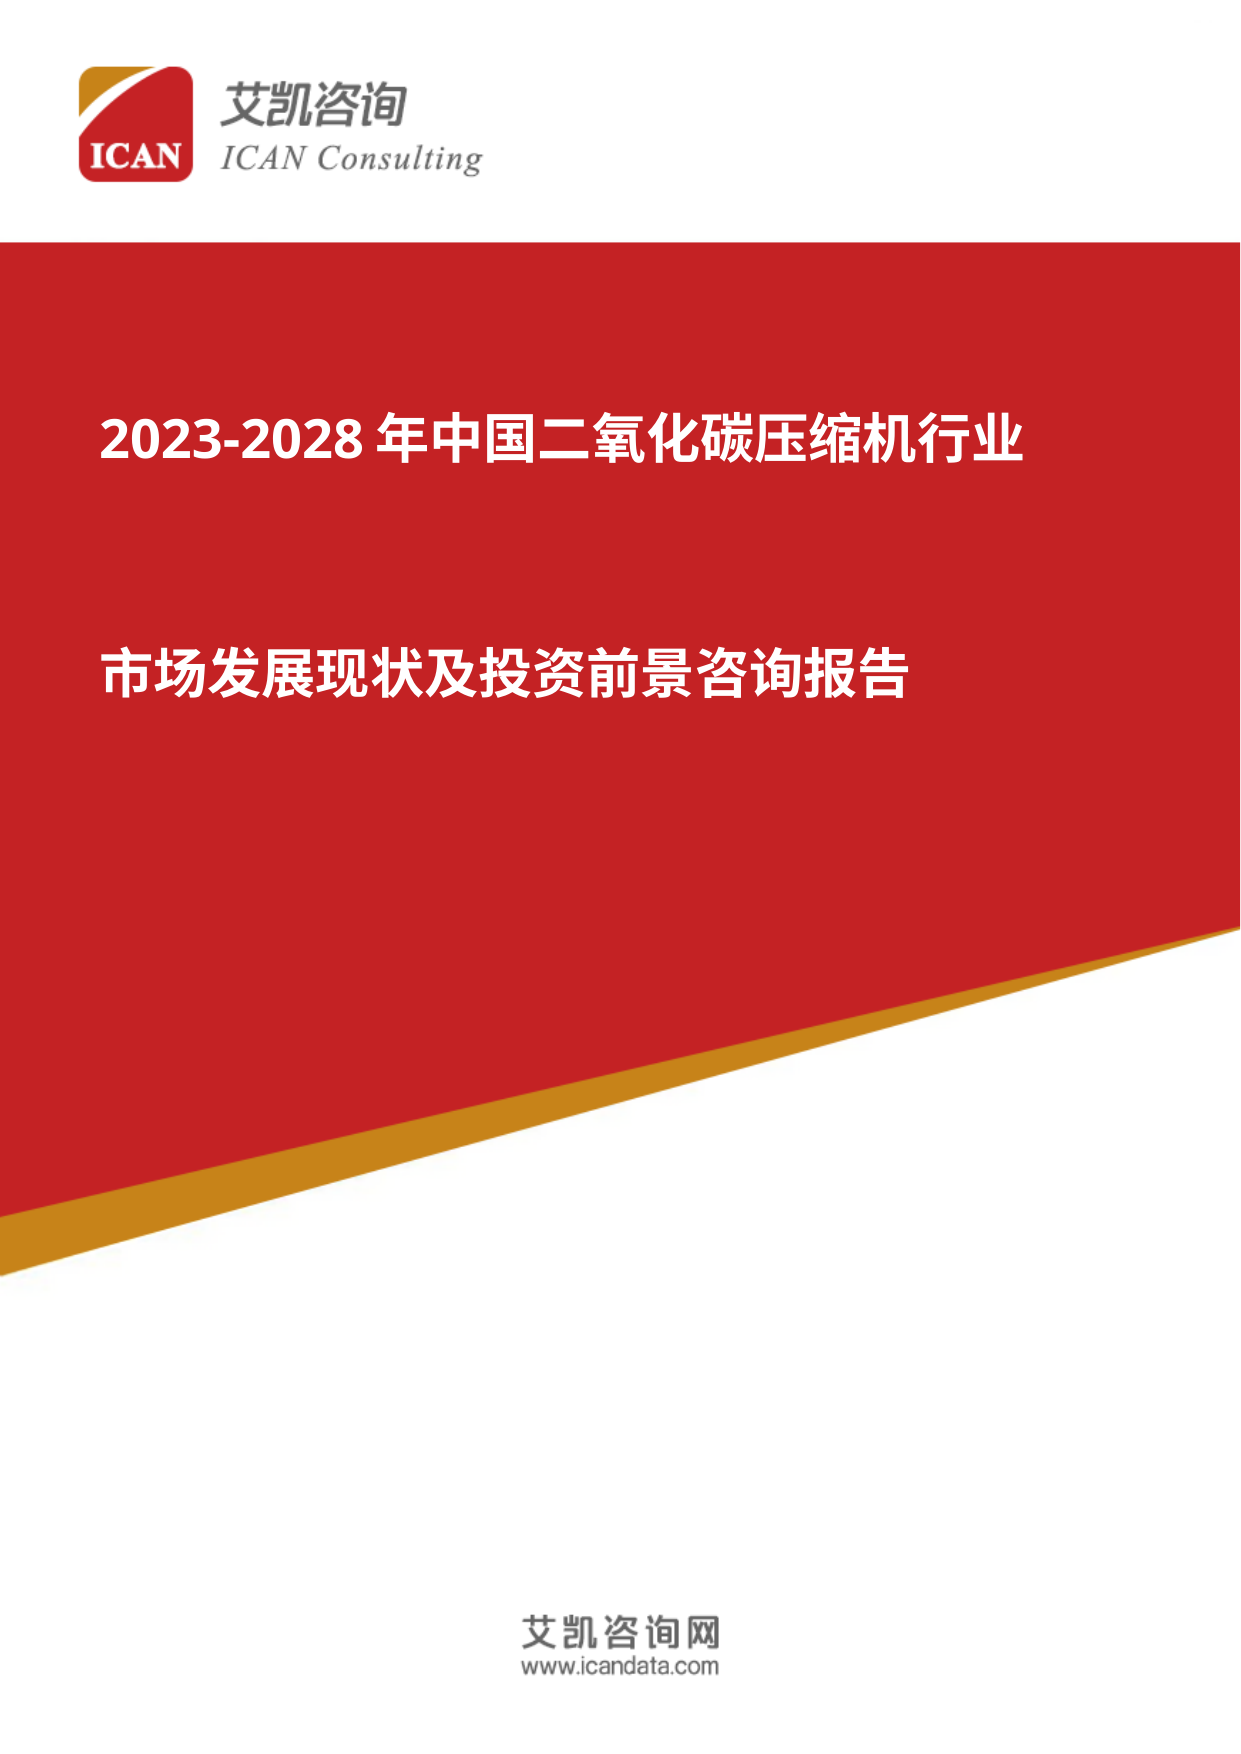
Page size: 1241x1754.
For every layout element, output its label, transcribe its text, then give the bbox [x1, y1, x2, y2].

picture [0, 5, 1241, 1754]
subtitle 2023-2028年中国二氧化碳压缩机行业市场发展现状及投资前景咨询报告 [99, 386, 1053, 718]
